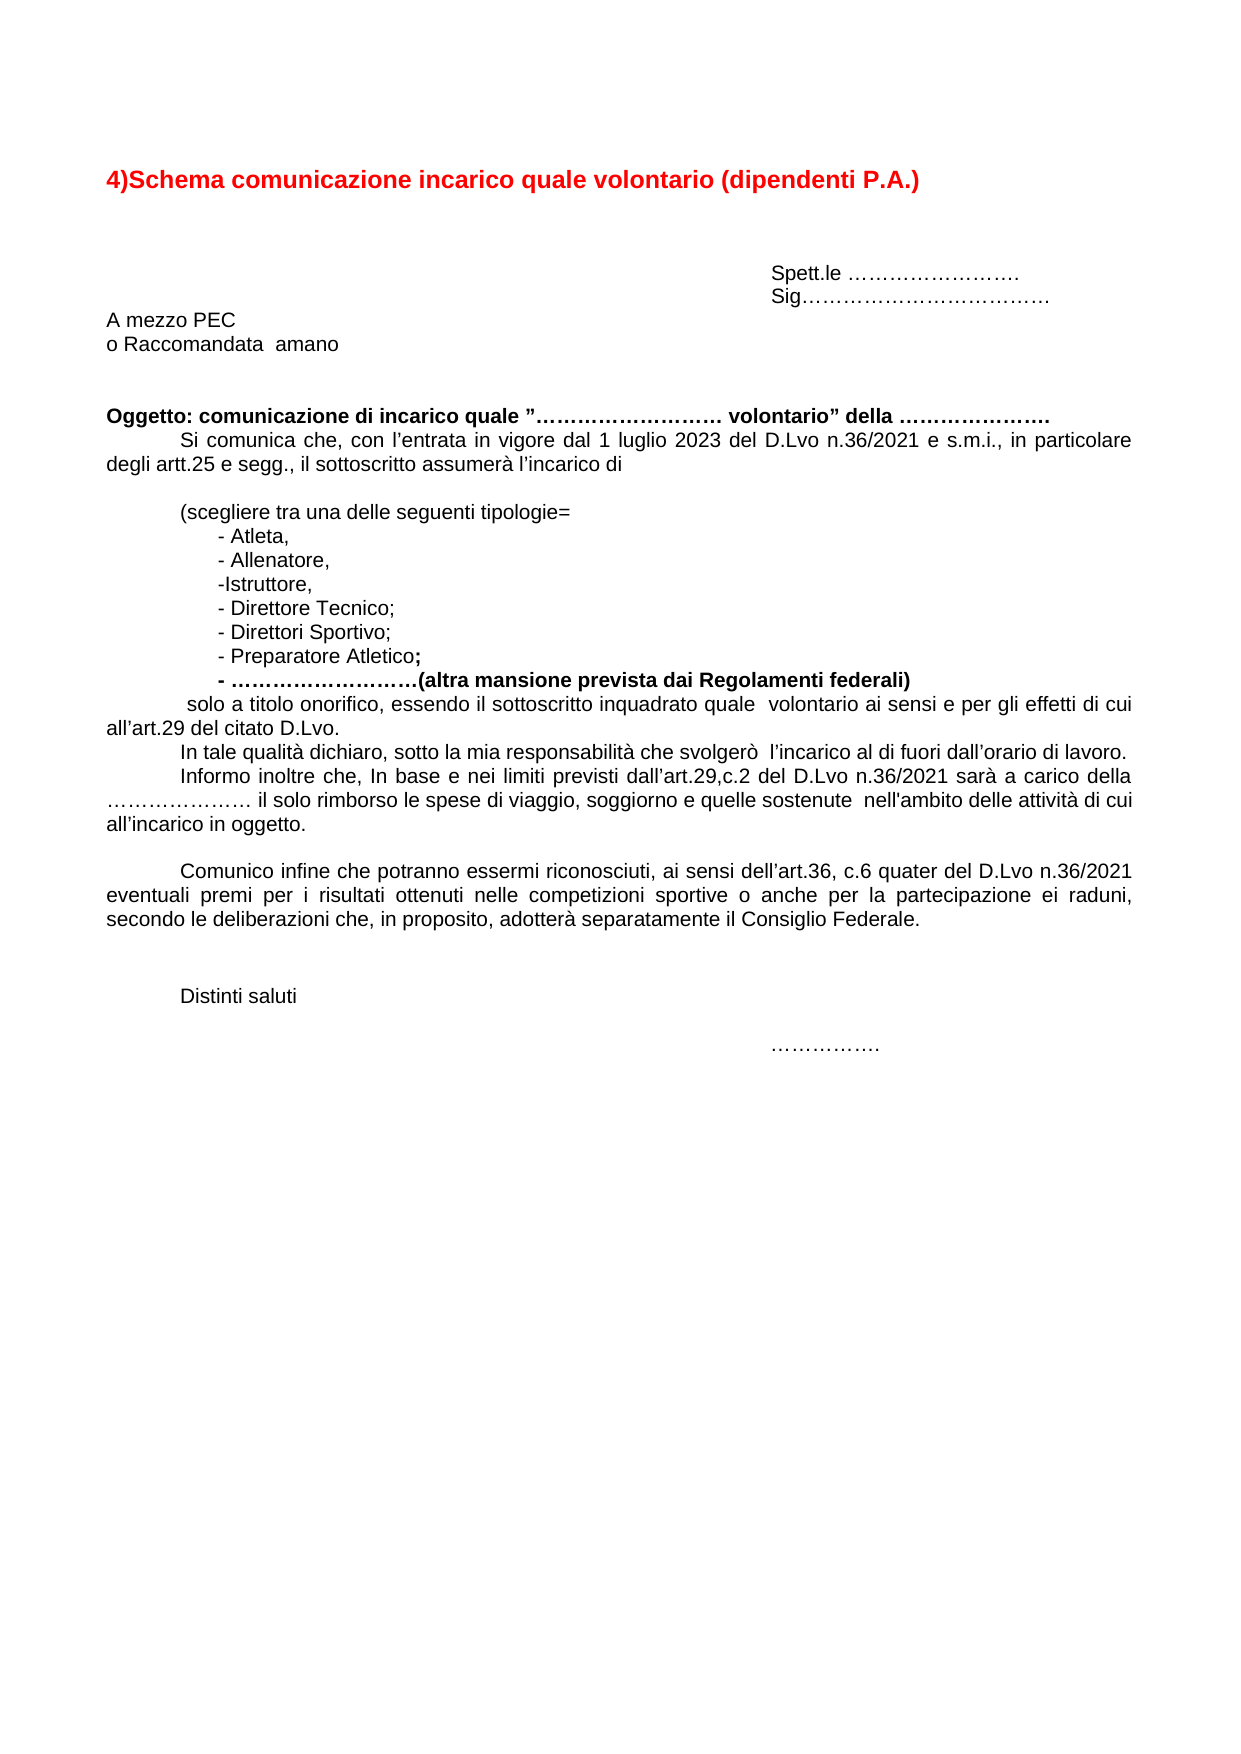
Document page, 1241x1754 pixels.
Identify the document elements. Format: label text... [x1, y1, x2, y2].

text - Direttori Sportivo; [218, 620, 1134, 644]
text - Preparatore Atletico; [218, 644, 1134, 668]
text - Atleta, [218, 524, 1134, 548]
text - Direttore Tecnico; [218, 596, 1134, 620]
text Informo inoltre che, In base e nei limiti previsti dall’art.29,c.2 del D.Lvo n.36/2021 sarà a carico della ………………… il solo rimborso le spese di viaggio, soggiorno e quelle sostenute nell'ambito delle attività di cui all’incarico in oggetto. [106, 763, 1134, 835]
text - Allenatore, [218, 548, 1134, 572]
text Comunico infine che potranno essermi riconosciuti, ai sensi dell’art.36, c.6 quater del D.Lvo n.36/2021 eventuali premi per i risultati ottenuti nelle competizioni sportive o anche per la partecipazione ei raduni, secondo le deliberazioni che, in proposito, adotterà separatamente il Consiglio Federale. [106, 859, 1134, 931]
text Sig……………………………… [106, 284, 1134, 308]
text In tale qualità dichiaro, sotto la mia responsabilità che svolgerò l’incarico al di fuori dall’orario di lavoro. [106, 739, 1134, 763]
text Oggetto: comunicazione di incarico quale ”……………………… volontario” della …………………. [106, 404, 1134, 428]
text o Raccomandata amano [106, 332, 1134, 356]
text Spett.le ……………………. [106, 260, 1134, 284]
text A mezzo PEC [106, 308, 1134, 332]
text - ………………………(altra mansione prevista dai Regolamenti federali) [144, 668, 1134, 692]
text ……………. [696, 1032, 1134, 1056]
text Si comunica che, con l’entrata in vigore dal 1 luglio 2023 del D.Lvo n.36/2021 e s.m.i., in particolare degli artt.25 e segg., il sottoscritto assumerà l’incarico di [106, 428, 1134, 476]
text 4)Schema comunicazione incarico quale volontario (dipendenti P.A.) [106, 164, 1134, 193]
text -Istruttore, [218, 572, 1134, 596]
text solo a titolo onorifico, essendo il sottoscritto inquadrato quale volontario ai sensi e per gli effetti di cui all’art.29 del citato D.Lvo. [106, 692, 1134, 739]
text (scegliere tra una delle seguenti tipologie= [106, 500, 1134, 524]
text Distinti saluti [106, 984, 1134, 1008]
